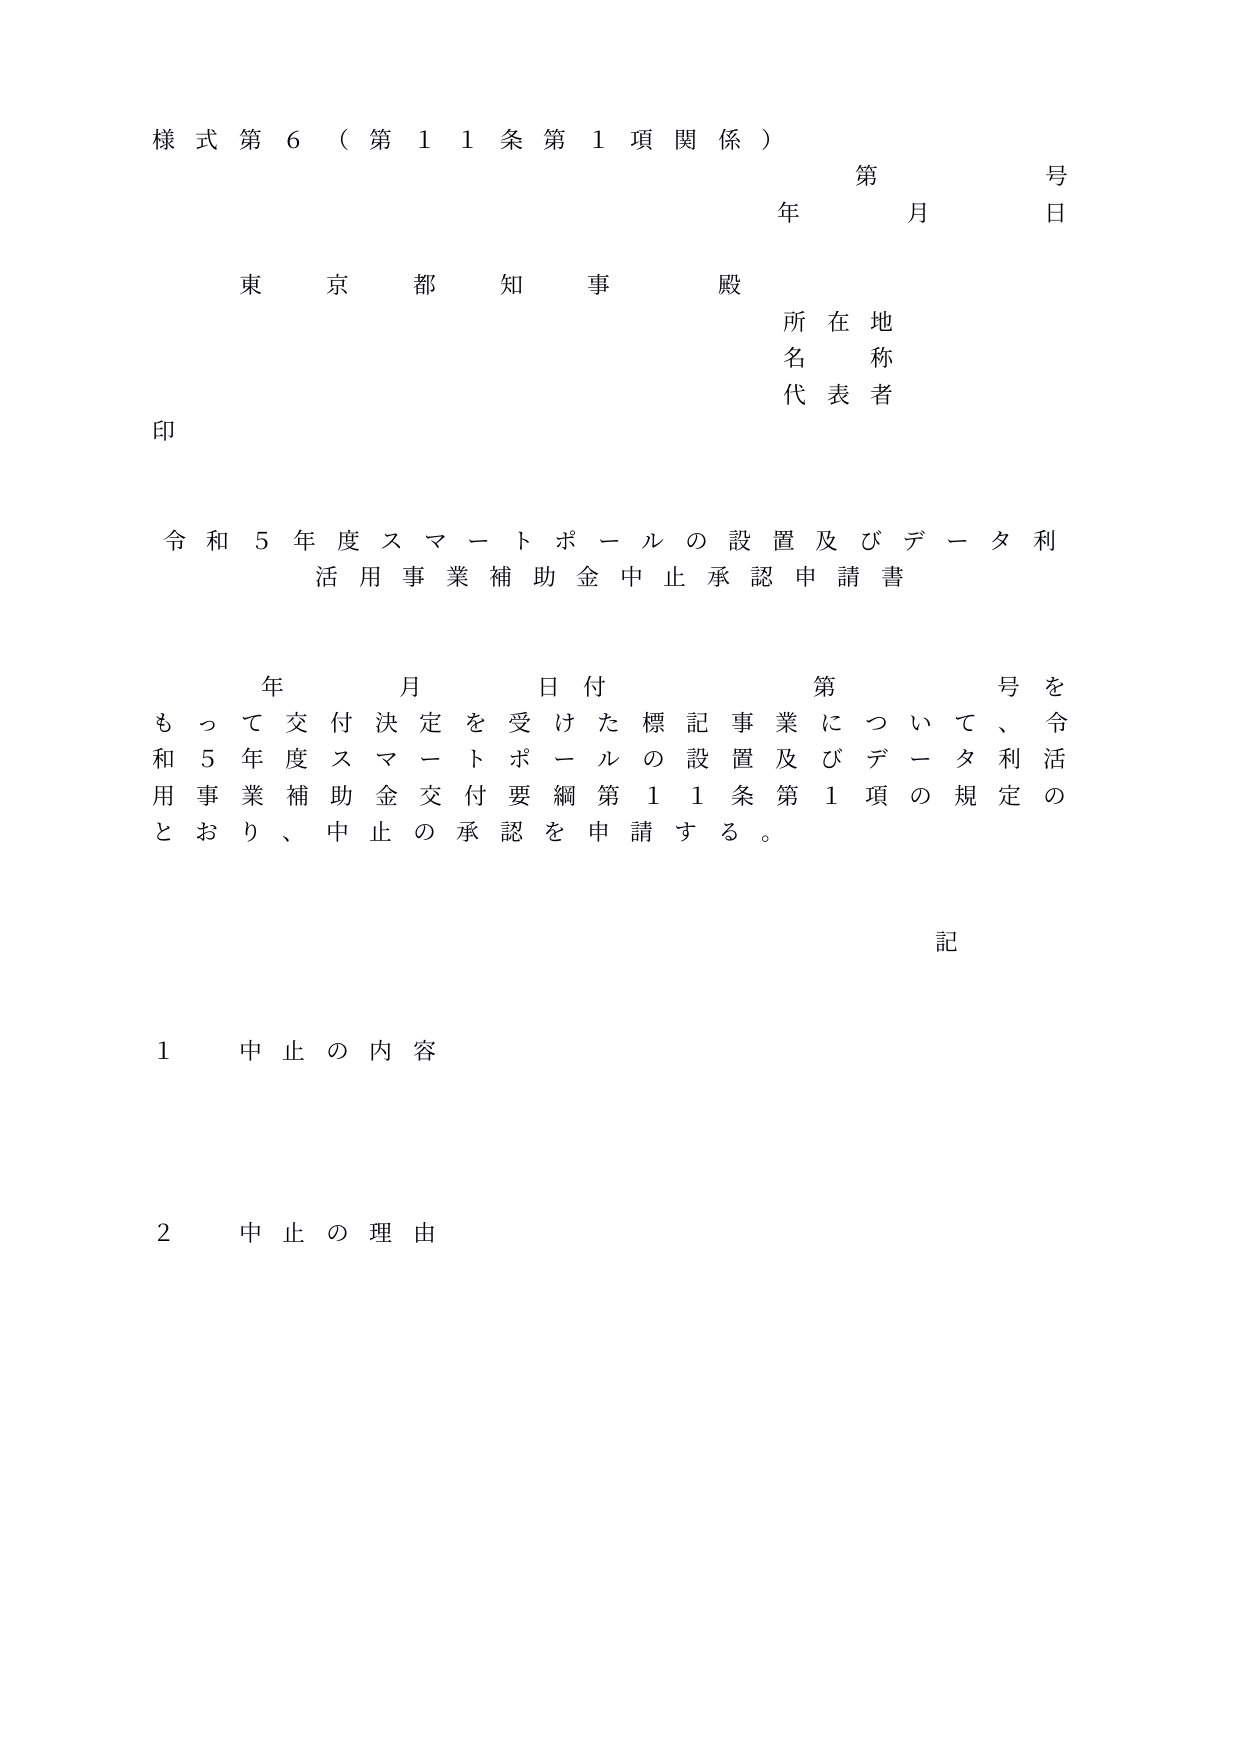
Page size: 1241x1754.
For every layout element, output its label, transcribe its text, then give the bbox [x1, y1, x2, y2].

text 代表者 印 [152, 375, 1088, 448]
text 令和５年度スマートポールの設置及びデータ利活用事業補助金中止承認申請書 [152, 521, 1088, 594]
text 年 月 日付 第 号をもって交付決定を受けた標記事業について、令和５年度スマートポールの設置及びデータ利活用事業補助金交付要綱第１１条第１項の規定のとおり、中止の承認を申請する。 [152, 667, 1088, 849]
text 東 京 都 知 事 殿 [152, 266, 1088, 302]
text 記 [152, 922, 1088, 958]
text 第 号 [152, 156, 1088, 193]
text ２ 中止の理由 [152, 1214, 1088, 1250]
text 様式第６（第１１条第１項関係） [152, 120, 1088, 156]
text １ 中止の内容 [152, 1031, 1088, 1068]
text 名 称 [152, 339, 1088, 375]
text 所在地 [152, 302, 1088, 339]
text 年 月 日 [152, 193, 1088, 229]
